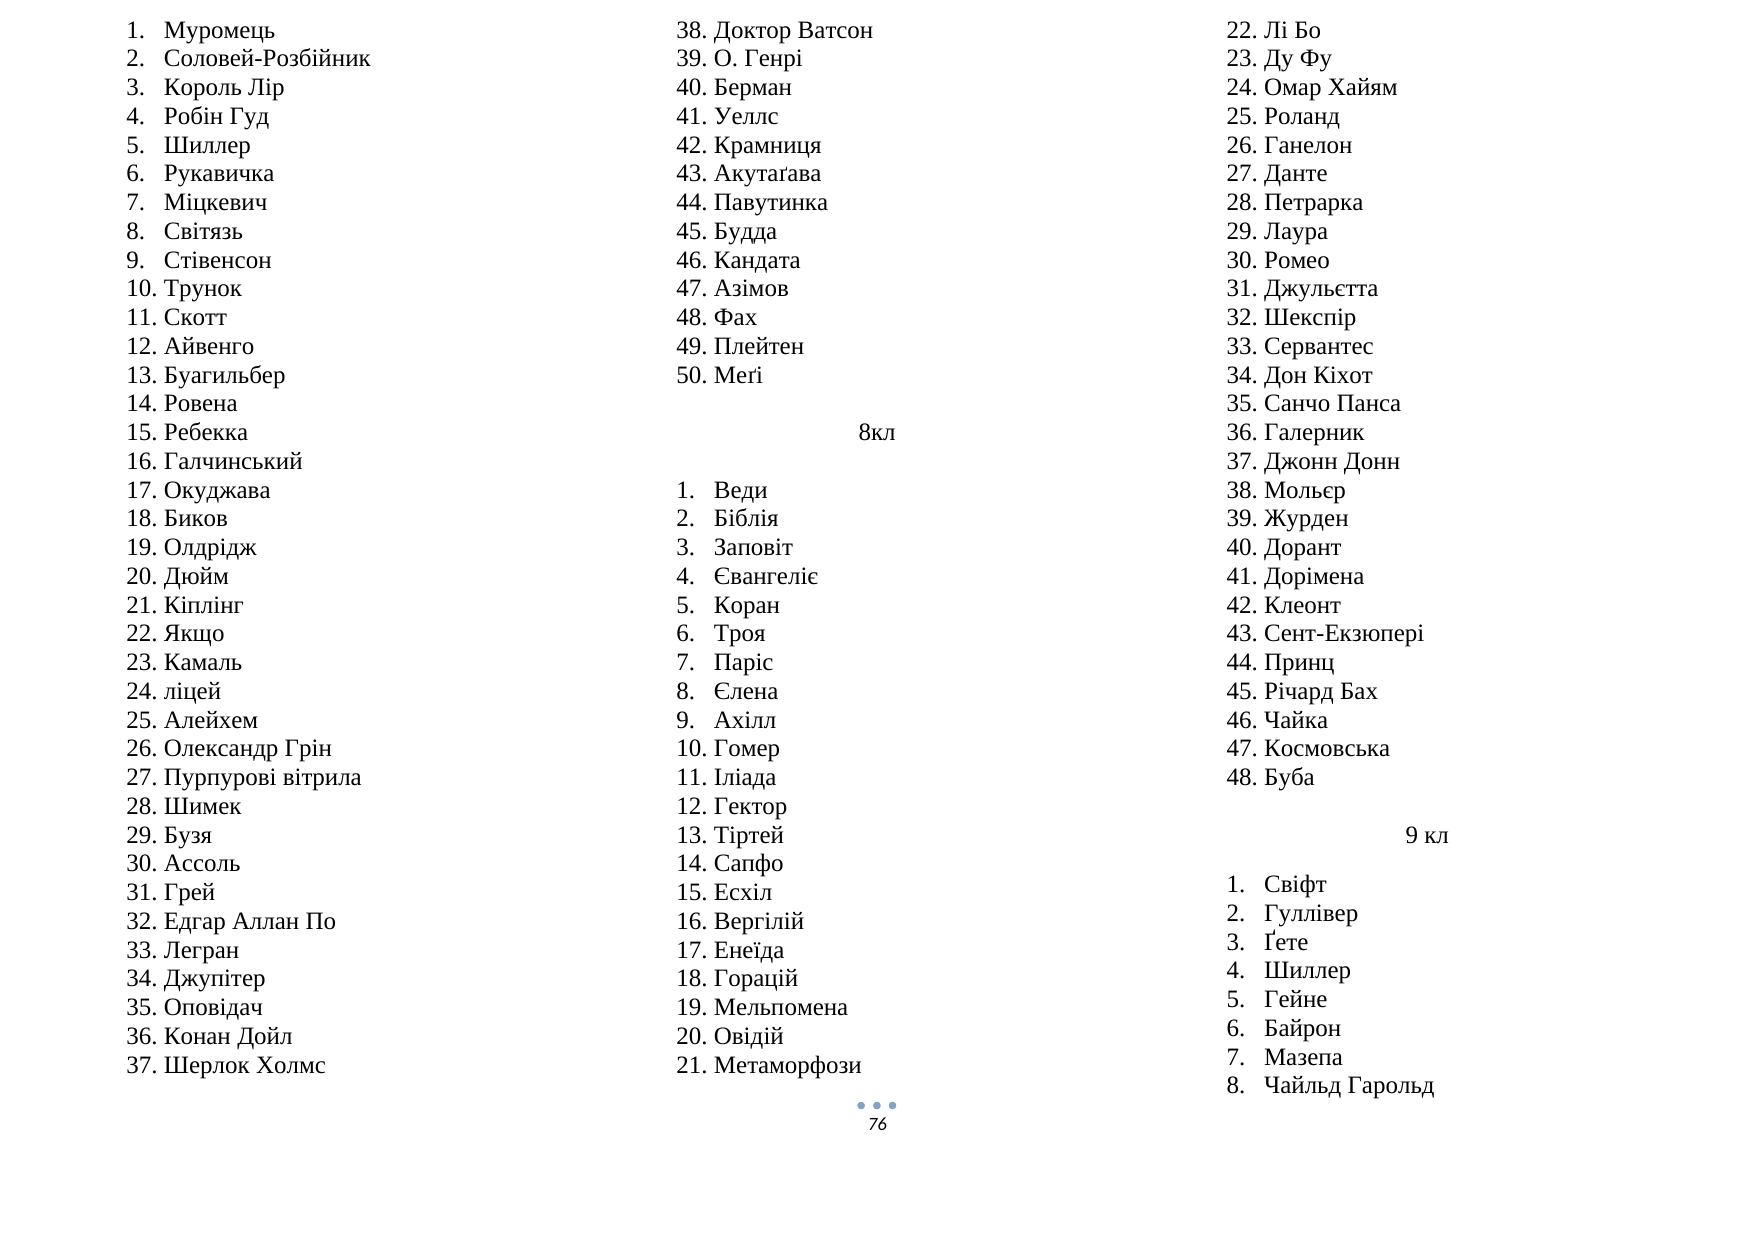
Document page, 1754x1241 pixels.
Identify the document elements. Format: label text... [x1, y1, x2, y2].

list Шерлок Холмс [126, 1050, 565, 1078]
list Біблія [676, 503, 1115, 532]
list Горацій [676, 963, 1115, 992]
list Кандата [676, 245, 1115, 273]
list Азімов [676, 273, 1115, 302]
list Дюйм [126, 561, 565, 590]
list Іліада [676, 762, 1115, 791]
list Паріс [676, 647, 1115, 676]
list Джонн Донн [1226, 446, 1665, 475]
list Кіплінг [126, 590, 565, 618]
list Галерник [1226, 417, 1665, 446]
list Муромець [126, 15, 565, 43]
list Конан Дойл [126, 1021, 565, 1050]
list Буба [1226, 762, 1665, 791]
list Оповідач [126, 992, 565, 1021]
list Дорімена [1226, 561, 1665, 590]
list Робін Гуд [126, 101, 565, 130]
list Галчинський [126, 446, 565, 475]
list Бузя [126, 820, 565, 848]
list Дон Кіхот [1226, 360, 1665, 388]
list Мазепа [1226, 1042, 1665, 1071]
list Есхіл [676, 877, 1115, 906]
list Гомер [676, 733, 1115, 762]
list Ґете [1226, 927, 1665, 956]
list Якщо [126, 618, 565, 647]
list Світязь [126, 216, 565, 245]
list Космовська [1226, 733, 1665, 762]
list Меґі [676, 360, 1115, 388]
list Камаль [126, 647, 565, 676]
list Дорант [1226, 532, 1665, 561]
list Коран [676, 590, 1115, 618]
list Стівенсон [126, 245, 565, 273]
text 9 кл [1189, 820, 1665, 848]
list Сент-Екзюпері [1226, 618, 1665, 647]
list Алейхем [126, 705, 565, 733]
list Веди [676, 475, 1115, 503]
list Олександр Грін [126, 733, 565, 762]
list Рукавичка [126, 158, 565, 187]
list Ганелон [1226, 130, 1665, 158]
list Журден [1226, 503, 1665, 532]
list Ровена [126, 388, 565, 417]
list Доктор Ватсон [676, 15, 1115, 43]
list Гуллівер [1226, 898, 1665, 927]
list Енеїда [676, 935, 1115, 963]
list Данте [1226, 158, 1665, 187]
list Вергілій [676, 906, 1115, 935]
list Євангеліє [676, 561, 1115, 590]
list Чайка [1226, 705, 1665, 733]
list Тіртей [676, 820, 1115, 848]
list Шиллер [126, 130, 565, 158]
list Єлена [676, 676, 1115, 705]
list Олдрідж [126, 532, 565, 561]
list Джульєтта [1226, 273, 1665, 302]
list О. Генрі [676, 43, 1115, 72]
list Чайльд Гарольд [1226, 1071, 1665, 1099]
text 8кл [639, 417, 1115, 446]
list Ребекка [126, 417, 565, 446]
list Павутинка [676, 187, 1115, 216]
list Свіфт [1226, 869, 1665, 898]
list Троя [676, 618, 1115, 647]
list Заповіт [676, 532, 1115, 561]
list Соловей-Розбійник [126, 43, 565, 72]
list Омар Хайям [1226, 72, 1665, 101]
list Король Лір [126, 72, 565, 101]
list Ду Фу [1226, 43, 1665, 72]
list Овідій [676, 1021, 1115, 1050]
list Фах [676, 302, 1115, 331]
list Акутаґава [676, 158, 1115, 187]
list Метаморфози [676, 1050, 1115, 1078]
list Трунок [126, 273, 565, 302]
list Шимек [126, 791, 565, 820]
list Гектор [676, 791, 1115, 820]
list Будда [676, 216, 1115, 245]
list Сапфо [676, 848, 1115, 877]
list Гейне [1226, 984, 1665, 1013]
list Шиллер [1226, 956, 1665, 984]
list Скотт [126, 302, 565, 331]
list Мельпомена [676, 992, 1115, 1021]
list Биков [126, 503, 565, 532]
list Берман [676, 72, 1115, 101]
list Байрон [1226, 1013, 1665, 1042]
list Крамниця [676, 130, 1115, 158]
list Лі Бо [1226, 15, 1665, 43]
list Ромео [1226, 245, 1665, 273]
list Річард Бах [1226, 676, 1665, 705]
list Плейтен [676, 331, 1115, 360]
list Пурпурові вітрила [126, 762, 565, 791]
list Роланд [1226, 101, 1665, 130]
list Клеонт [1226, 590, 1665, 618]
list Грей [126, 877, 565, 906]
list Буагильбер [126, 360, 565, 388]
list Едгар Аллан По [126, 906, 565, 935]
list Джупітер [126, 963, 565, 992]
list Санчо Панса [1226, 388, 1665, 417]
list Окуджава [126, 475, 565, 503]
list Айвенго [126, 331, 565, 360]
list Сервантес [1226, 331, 1665, 360]
list Принц [1226, 647, 1665, 676]
list Шекспір [1226, 302, 1665, 331]
list Легран [126, 935, 565, 963]
list Петрарка [1226, 187, 1665, 216]
list Міцкевич [126, 187, 565, 216]
list Уеллс [676, 101, 1115, 130]
list Лаура [1226, 216, 1665, 245]
list Ассоль [126, 848, 565, 877]
list ліцей [126, 676, 565, 705]
list Мольєр [1226, 475, 1665, 503]
list Ахілл [676, 705, 1115, 733]
